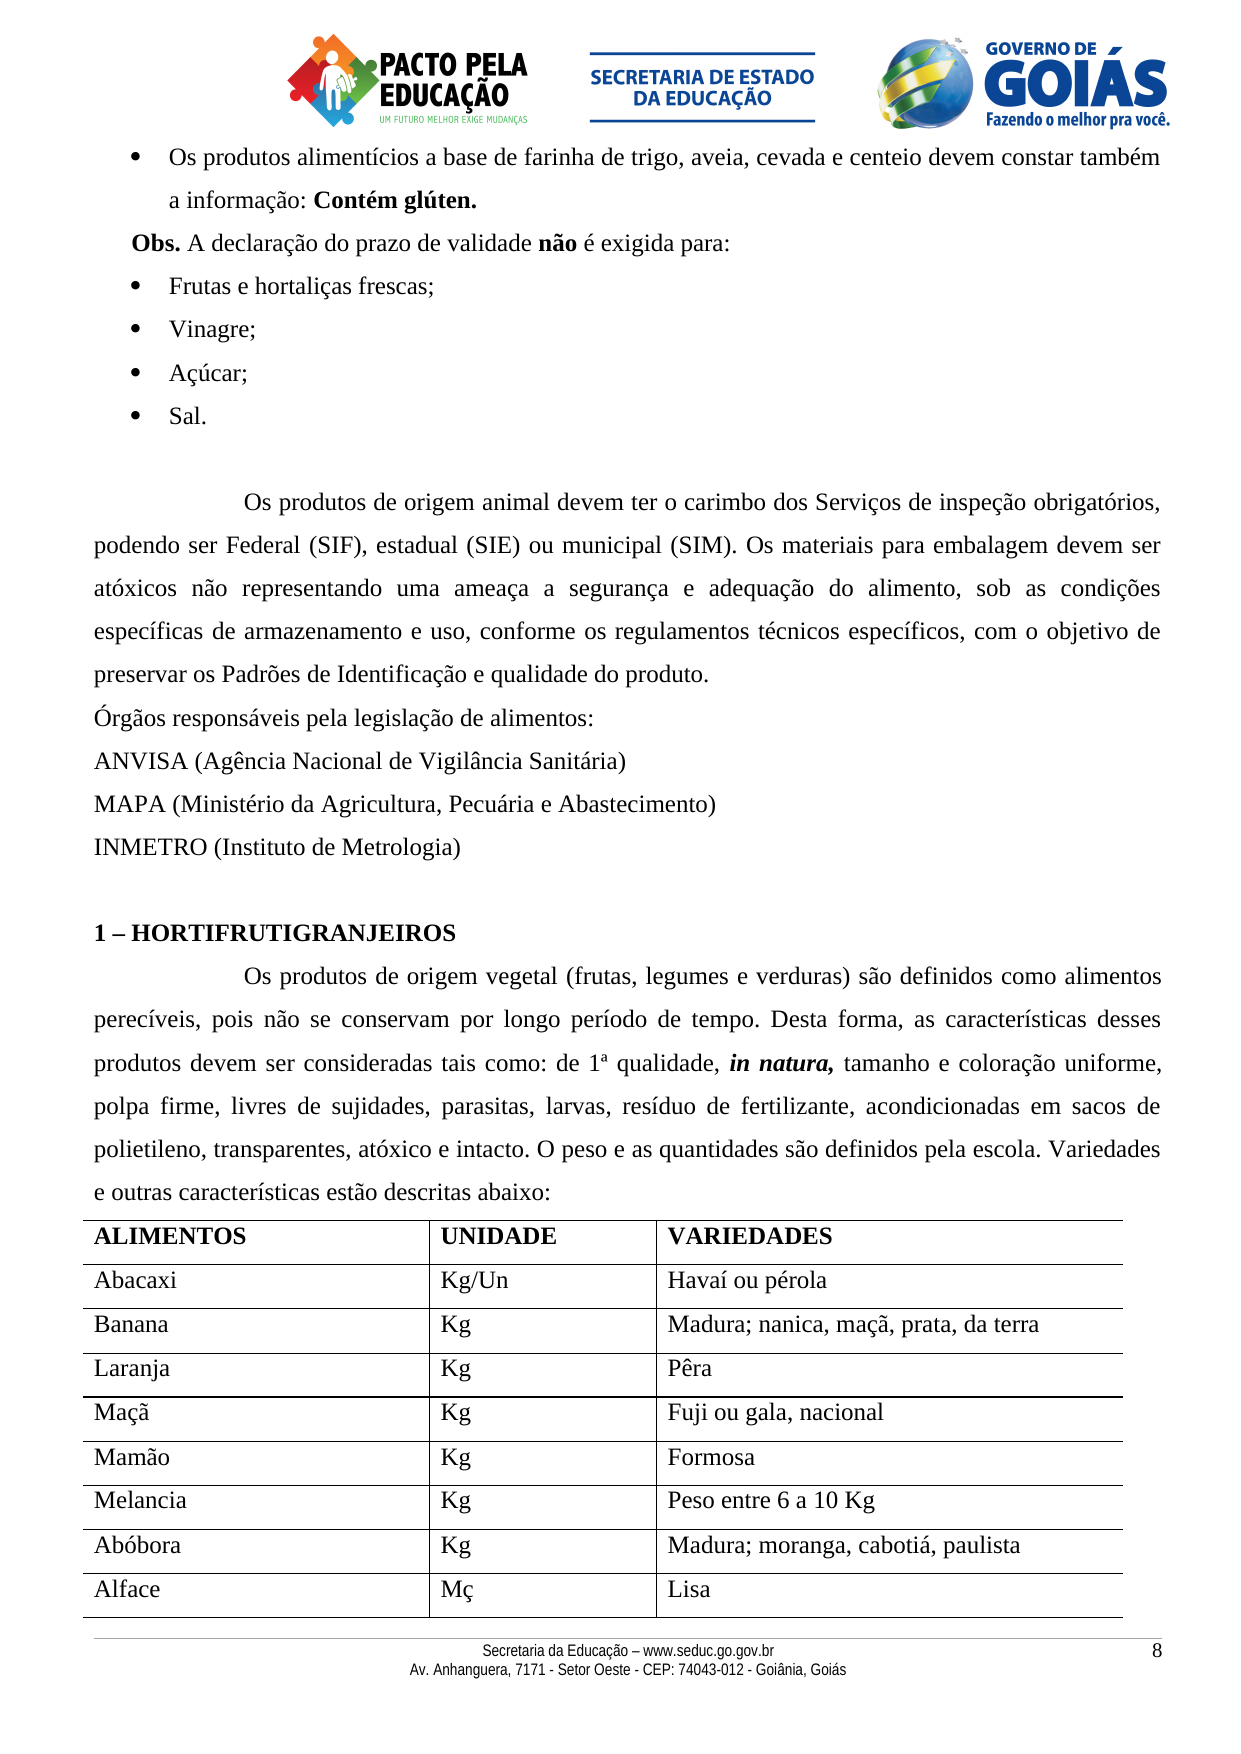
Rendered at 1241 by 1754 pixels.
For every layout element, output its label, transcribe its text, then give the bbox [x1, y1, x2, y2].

table_header VARIEDADES [657, 1221, 1123, 1264]
table_cell Kg [430, 1442, 656, 1484]
table_cell Alface [83, 1574, 429, 1617]
list Os produtos alimentícios a base de farinha de trigo, aveia, cevada e centeio devem constar também a informação: Contém glúten. [131, 142, 1162, 214]
text MAPA (Ministério da Agricultura, Pecuária e Abastecimento) [94, 789, 1162, 818]
text Órgãos responsáveis pela legislação de alimentos: [94, 703, 1162, 731]
table_cell Kg [430, 1530, 656, 1573]
table_cell Peso entre [657, 1486, 1123, 1529]
table_cell Kg [430, 1486, 656, 1529]
table_cell Havaí ou pérola [657, 1265, 1123, 1308]
list Sal. [131, 401, 1162, 429]
table_cell Mamão [83, 1442, 429, 1484]
table_cell Formosa [657, 1442, 1123, 1484]
table_cell Banana [83, 1309, 429, 1352]
text ANVISA (Agência Nacional de Vigilância Sanitária) [94, 746, 1162, 774]
table_cell Laranja [83, 1354, 429, 1396]
text Os produtos de origem vegetal (frutas, legumes e verduras) são definidos como alimentos perecíveis, pois não se conservam por longo período de tempo. Desta forma, as características desses produtos devem ser consideradas tais como: de 1ª qualidade, in natura, tamanho e coloração uniforme, polpa firme, livres de sujidades, parasitas, larvas, resíduo de fertilizante, acondicionadas em sacos de polietileno, transparentes, atóxico e intacto. O peso e as quantidades são definidos pela escola. Variedades e outras características estão descritas abaixo: [94, 961, 1162, 1206]
table_cell Kg [430, 1354, 656, 1396]
table_cell Abóbora [83, 1530, 429, 1573]
table_header ALIMENTOS [83, 1221, 429, 1264]
text Obs. A declaração do prazo de validade não é exigida para: [131, 228, 1162, 257]
list Vinagre; [131, 314, 1162, 343]
list Açúcar; [131, 358, 1162, 386]
table_cell Madura; moranga, cabotiá, paulista [657, 1530, 1123, 1573]
text 1 – HORTIFRUTIGRANJEIROS [94, 918, 1162, 947]
table_header UNIDADE [430, 1221, 656, 1264]
table_cell Mç [430, 1574, 656, 1617]
table_cell Maçã [83, 1398, 429, 1441]
table_cell Fuji ou gala, nacional [657, 1398, 1123, 1441]
table_cell Lisa [657, 1574, 1123, 1617]
table_cell Kg/Un [430, 1265, 656, 1308]
table_cell Pêra [657, 1354, 1123, 1396]
text INMETRO (Instituto de Metrologia) [94, 832, 1162, 861]
table_cell Melancia [83, 1486, 429, 1529]
picture [278, 29, 1177, 138]
table_cell Kg [430, 1398, 656, 1441]
text Os produtos de origem animal devem ter o carimbo dos Serviços de inspeção obrigatórios, podendo ser Federal (SIF), estadual (SIE) ou municipal (SIM). Os materiais para embalagem devem ser atóxicos não representando uma ameaça a segurança e adequação do alimento, sob as condições específicas de armazenamento e uso, conforme os regulamentos técnicos específicos, com o objetivo de preservar os Padrões de Identificação e qualidade do produto. [94, 487, 1162, 688]
table_cell Abacaxi [83, 1265, 429, 1308]
table_cell Kg [430, 1309, 656, 1352]
table_cell Madura; nanica, maçã, prata, da terra [657, 1309, 1123, 1352]
list Frutas e hortaliças frescas; [131, 271, 1162, 300]
